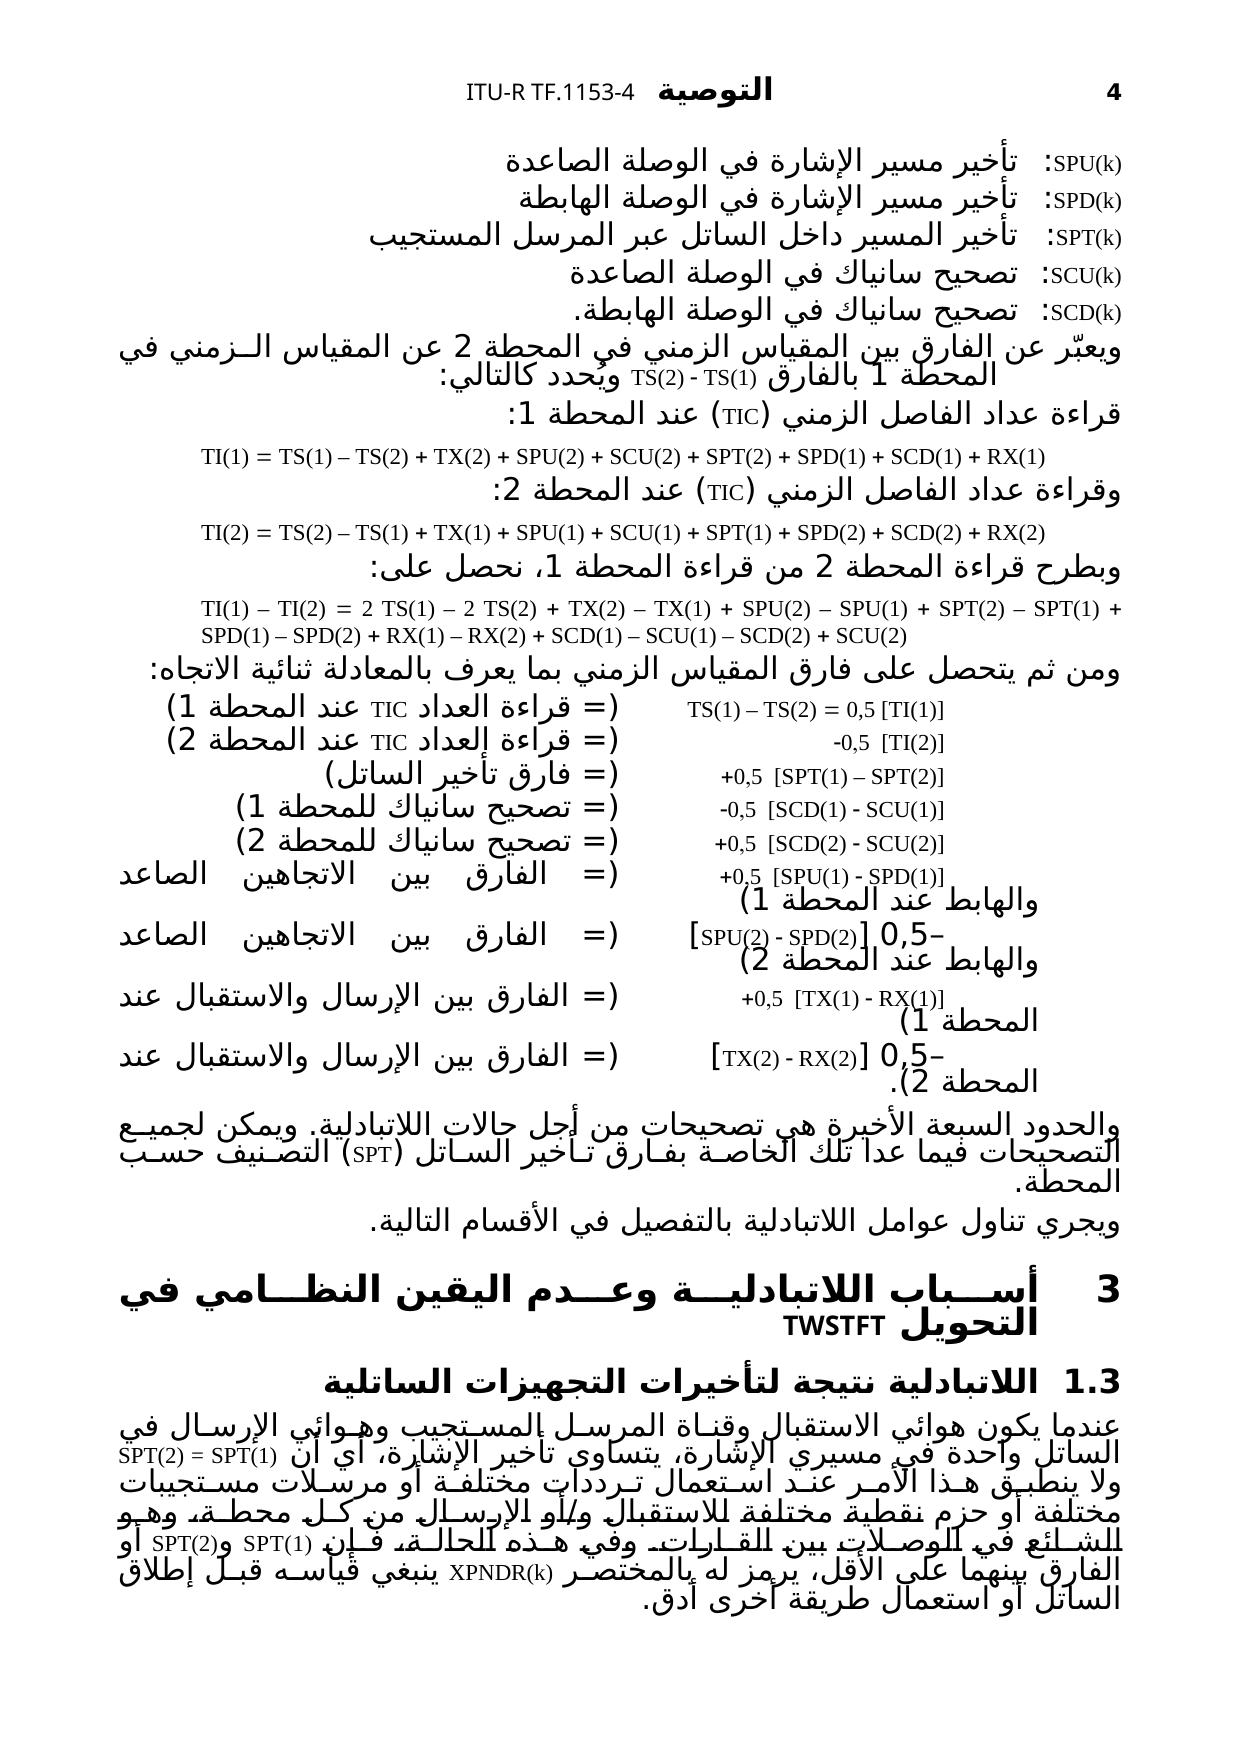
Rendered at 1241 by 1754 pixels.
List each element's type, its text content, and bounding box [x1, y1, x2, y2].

text TS(1) – TS(2)  0,5 [TI(1)] (= قراءة العداد TIC عند المحطة 1) [118, 694, 1072, 723]
text SPT(k): تأخير المسير داخل الساتل عبر المرسل المستجيب [858, 222, 1122, 252]
text SCU(k): تصحيح سانياك في الوصلة الصاعدة [748, 260, 1122, 289]
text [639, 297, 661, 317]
text ويعبّر عن الفارق بين المقياس الزمني في المحطة 2 عن المقياس الزمن‍ي في المحطة 1 بالفارق TS(2) TS(1) ويُحدد كالتالي: [118, 335, 1122, 393]
text SPU(k): تأخير مسير الإشارة في الوصلة الصاعدة [118, 148, 694, 177]
subtitle 3 أسباب اللاتبادلية وعدم اليقين النظامي في التحويل TWSTFT [118, 1274, 1122, 1344]
text TI(2)  TS(2) – TS(1)  TX(1)  SPU(1)  SCU(1)  SPT(1)  SPD(2)  SCD(2)  RX(2) [118, 519, 1122, 545]
text SCD(k): تصحيح سانياك في الوصلة الهابطة. [748, 297, 1122, 326]
text –0,5 [TX(2)  RX(2)] (= الفارق بين الإرسال والاستقبال عند المحطة 2). [118, 1045, 1122, 1099]
text وقراءة عداد الفاصل الزمن‍ي (TIC) عند المحطة 2: [823, 477, 1122, 507]
subtitle 1.3 اللاتبادلية نتيجة لتأخيرات التجهيزات الساتلية [560, 1369, 1122, 1400]
text ومن ثم يتحصل على فارق المقياس الزمني بما يعرف بالمعادلة ثنائية الاتجاه: [632, 656, 1122, 685]
text SPT(k): تأخير المسير داخل الساتل عبر المرسل المستجيب [118, 222, 600, 252]
text [SPT(1) – SPT(2)] (= فارق تأخير الساتل) [118, 762, 1122, 790]
text SCU(k): تصحيح سانياك في الوصلة الصاعدة [118, 260, 759, 289]
text SPT(k): تأخير المسير داخل الساتل عبر المرسل المستجيب [566, 222, 929, 252]
text ومن ثم يتحصل على فارق المقياس الزمني بما يعرف بالمعادلة ثنائية الاتجاه: [118, 656, 645, 685]
text SPD(k): تأخير مسير الإشارة في الوصلة الهابطة [118, 185, 582, 214]
text وقراءة عداد الفاصل الزمن‍ي (TIC) عند المحطة 2: [118, 477, 839, 507]
text SPD(k): تأخير مسير الإشارة في الوصلة الهابطة [588, 185, 694, 214]
text قراءة عداد الفاصل الزمن‍ي (TIC) عند المحطة 1: [841, 401, 1122, 430]
text [SPU(1)  SPD(1)] (= الفارق بين الاتجاهين الصاعد والهابط عند المحطة 1) [118, 863, 1122, 917]
text [TX(1)  RX(1)] (= الفارق بين الإرسال والاستقبال عند المحطة 1) [118, 984, 1122, 1039]
subtitle 1.3 اللاتبادلية نتيجة لتأخيرات التجهيزات الساتلية [118, 1369, 607, 1400]
text SPD(k): تأخير مسير الإشارة في الوصلة الهابطة [683, 185, 1122, 214]
text TI(1)  TS(1) – TS(2)  TX(2)  SPU(2)  SCU(2)  SPT(2)  SPD(1)  SCD(1)  RX(1) [118, 443, 1122, 469]
text والحدود السبعة الأخيرة هي تصحيحات من أجل حالات اللاتبادلية. ويمكن لجميع التصحيحات فيما عدا تلك الخاصة بفارق تأخير الساتل (SPT) التصنيف حسب المحطة. [118, 1112, 1122, 1199]
text TI(1) – TI(2)  2 TS(1) – 2 TS(2)  TX(2) – TX(1)  SPU(2) – SPU(1)  SPT(2) – SPT(1)  SPD(1) – SPD(2)  RX(1) – RX(2)  SCD(1) – SCU(1) – SCD(2)  SCU(2) [118, 595, 1122, 648]
text قراءة عداد الفاصل الزمن‍ي (TIC) عند المحطة 1: [118, 401, 854, 430]
text عندما يكون هوائي الاستقبال وقناة المرسل المستجيب وهوائي الإرسال في الساتل واحدة في مسيري الإشارة، يتساوى تأخير الإشارة، أي أن SPT(2) = SPT(1) ولا ينطبق هذا الأمر عند استعمال ترددات مختلفة أو مرسلات مستجيبات مختلفة أو حزم نقطية مختلفة للاستقبال و/أو الإرسال من كل محطة، وهو الشائع في الوصلات بين القارات. وفي هذه الحالة، فإن SPT(1) وSPT(2) أو الفارق بينهما على الأقل، يرمز له بالمختصر XPNDR(k) ينبغي قياسه قبل إطلاق الساتل أو استعمال طريقة أخرى أدق. [118, 1413, 1122, 1617]
text ويجري تناول عوامل اللاتبادلية بالتفصيل في الأقسام التالية. [118, 1208, 1122, 1237]
text [TI(2)] (= قراءة العداد TIC عند المحطة 2) [118, 729, 1122, 756]
text SCD(k): تصحيح سانياك في الوصلة الهابطة. [653, 297, 758, 326]
text [SCD(1)  SCU(1)] (= تصحيح سانياك للمحطة 1) [118, 796, 1122, 823]
text وبطرح قراءة المحطة 2 من قراءة المحطة 1، نحصل على: [118, 554, 1076, 583]
text SCD(k): تصحيح سانياك في الوصلة الهابطة. [118, 297, 647, 326]
text –0,5 [SPU(2)  SPD(2)] (= الفارق بين الاتجاهين الصاعد والهابط عند المحطة 2) [118, 923, 1122, 978]
text [SCD(2)  SCU(2)] (= تصحيح سانياك للمحطة 2) [118, 829, 1122, 857]
text SPU(k): تأخير مسير الإشارة في الوصلة الصاعدة [683, 148, 1122, 177]
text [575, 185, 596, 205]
